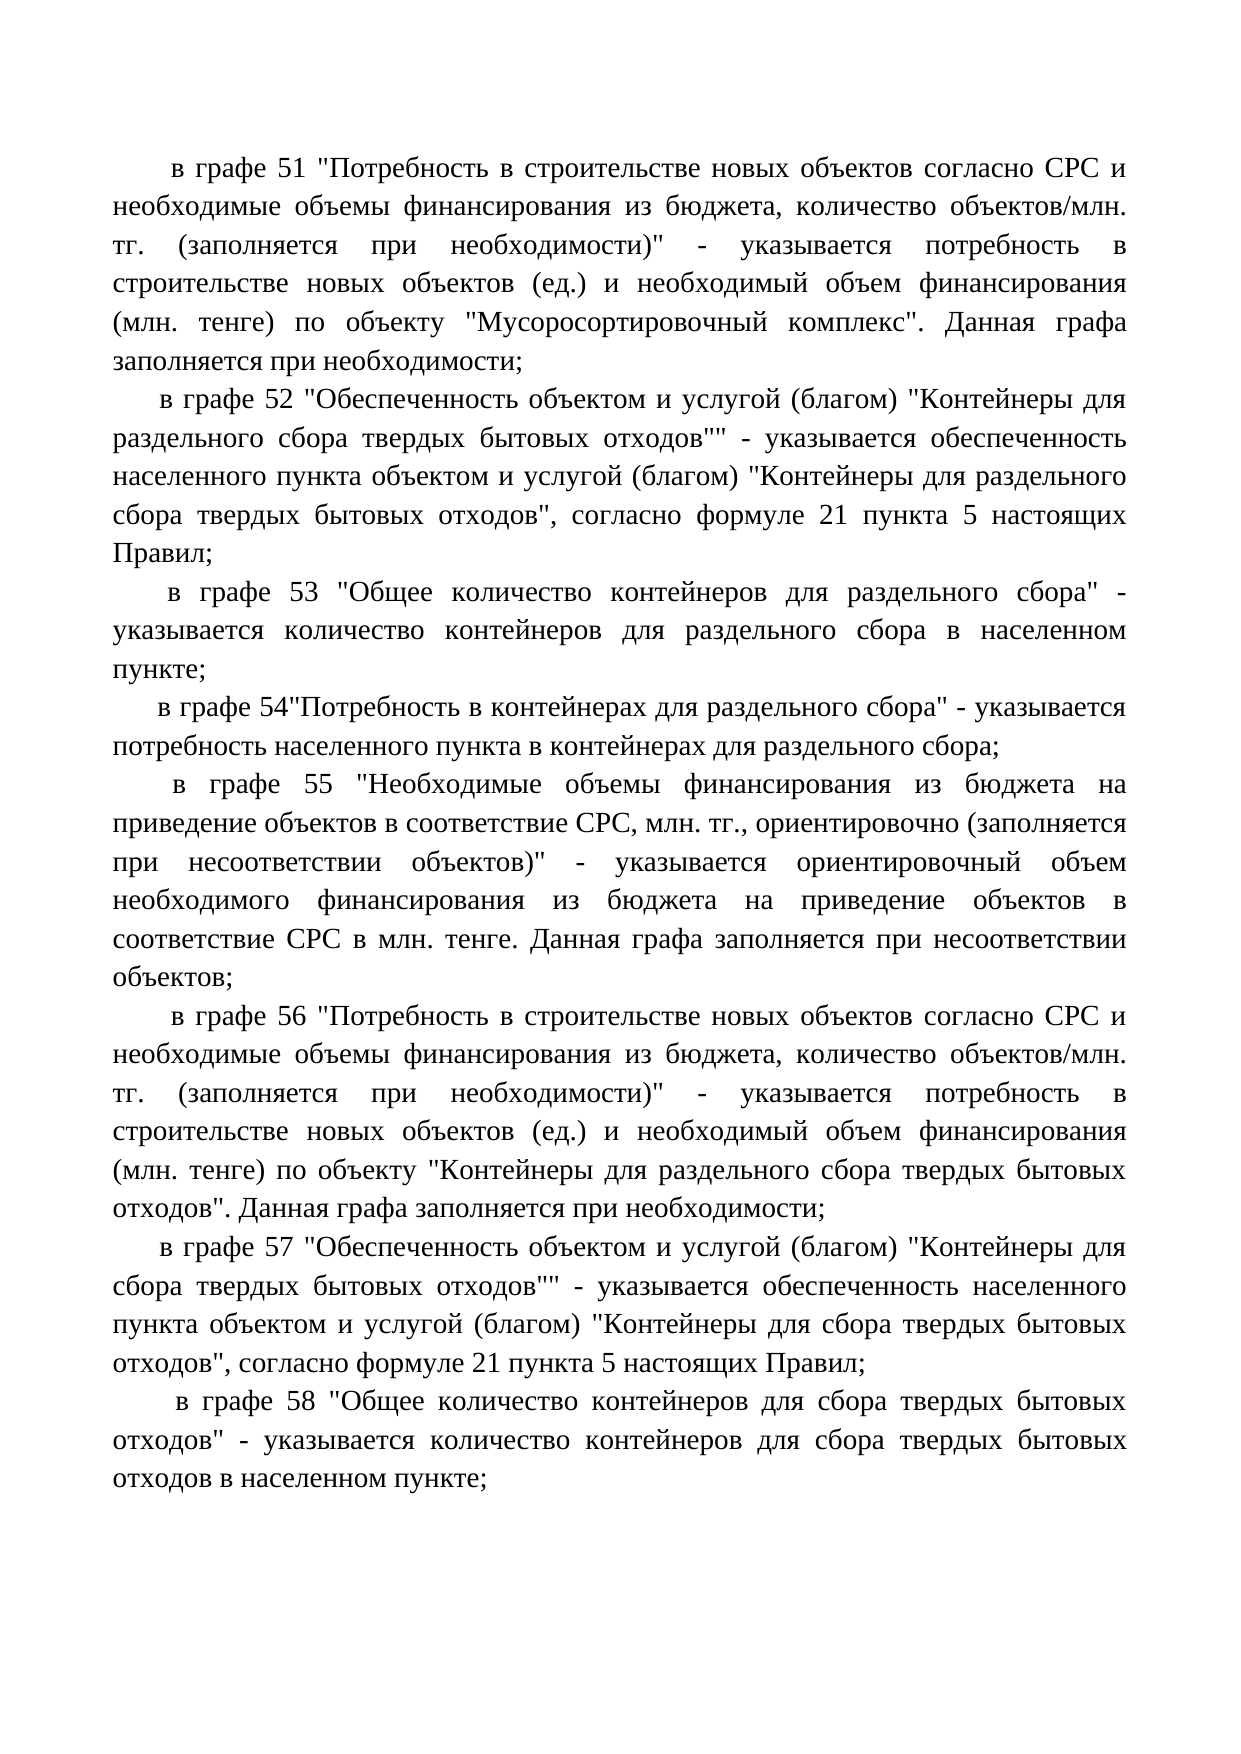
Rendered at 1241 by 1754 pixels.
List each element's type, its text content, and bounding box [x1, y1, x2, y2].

text в графе 58 "Общее количество контейнеров для сбора твердых бытовых отходов" - указывается количество контейнеров для сбора твердых бытовых отходов в населенном пункте; [112, 1383, 1128, 1494]
text в графе 55 "Необходимые объемы финансирования из бюджета на приведение объектов в соответствие СРС, млн. тг., ориентировочно (заполняется при несоответствии объектов)" - указывается ориентировочный объем необходимого финансирования из бюджета на приведение объектов в соответствие СРС в млн. тенге. Данная графа заполняется при несоответствии объектов; [112, 767, 1128, 993]
text в графе 53 "Общее количество контейнеров для раздельного сбора" - указывается количество контейнеров для раздельного сбора в населенном пункте; [112, 574, 1128, 684]
text в графе 51 "Потребность в строительстве новых объектов согласно СРС и необходимые объемы финансирования из бюджета, количество объектов/млн. тг. (заполняется при необходимости)" - указывается потребность в строительстве новых объектов (ед.) и необходимый объем финансирования (млн. тенге) по объекту "Мусоросортировочный комплекс". Данная графа заполняется при необходимости; [112, 150, 1128, 376]
text в графе 56 "Потребность в строительстве новых объектов согласно СРС и необходимые объемы финансирования из бюджета, количество объектов/млн. тг. (заполняется при необходимости)" - указывается потребность в строительстве новых объектов (ед.) и необходимый объем финансирования (млн. тенге) по объекту "Контейнеры для раздельного сбора твердых бытовых отходов". Данная графа заполняется при необходимости; [112, 998, 1128, 1224]
text в графе 52 "Обеспеченность объектом и услугой (благом) "Контейнеры для раздельного сбора твердых бытовых отходов"" - указывается обеспеченность населенного пункта объектом и услугой (благом) "Контейнеры для раздельного сбора твердых бытовых отходов", согласно формуле 21 пункта 5 настоящих Правил; [112, 381, 1128, 569]
text в графе 54"Потребность в контейнерах для раздельного сбора" - указывается потребность населенного пункта в контейнерах для раздельного сбора; [112, 689, 1128, 762]
text в графе 57 "Обеспеченность объектом и услугой (благом) "Контейнеры для сбора твердых бытовых отходов"" - указывается обеспеченность населенного пункта объектом и услугой (благом) "Контейнеры для сбора твердых бытовых отходов", согласно формуле 21 пункта 5 настоящих Правил; [112, 1229, 1128, 1378]
